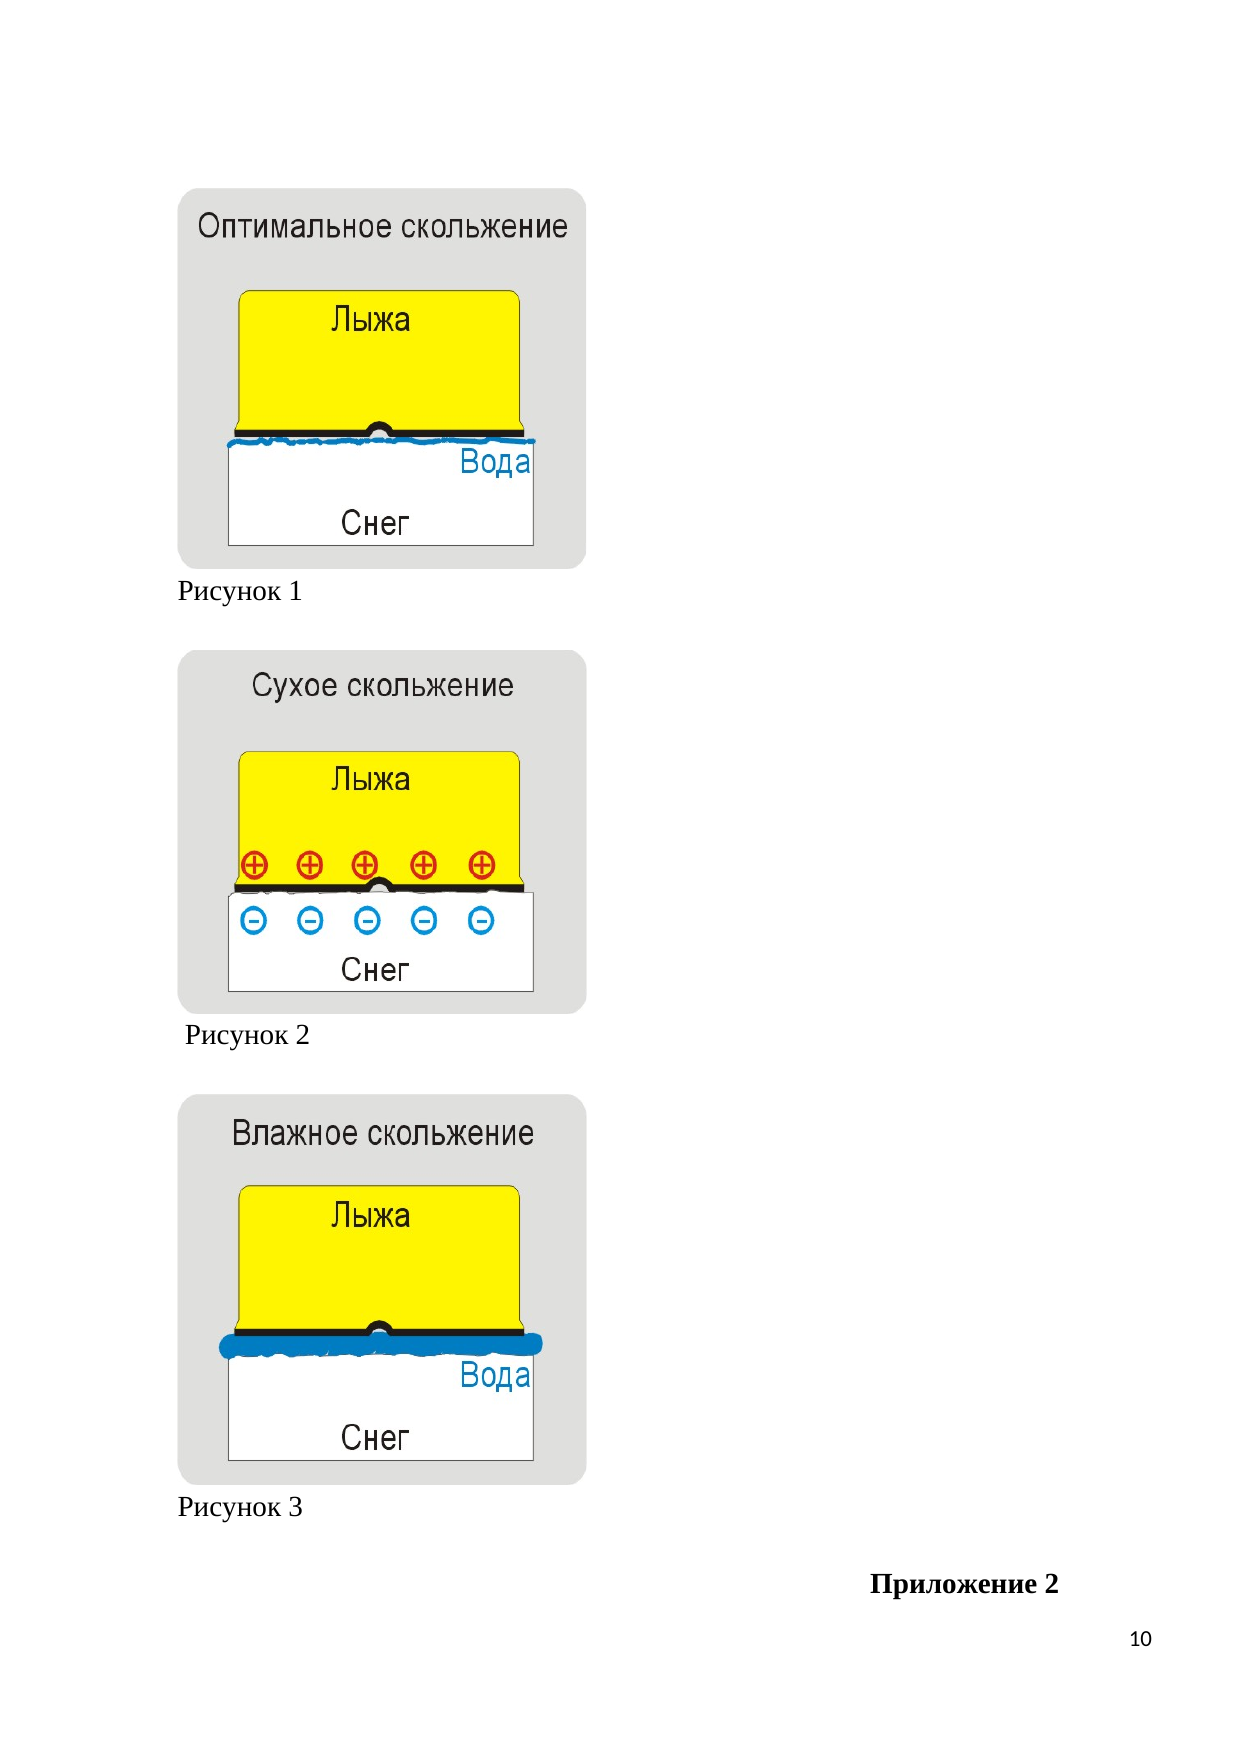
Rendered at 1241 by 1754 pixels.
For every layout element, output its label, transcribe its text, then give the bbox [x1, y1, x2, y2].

text Рисунок 2 [177, 1017, 1152, 1051]
picture [177, 1094, 587, 1485]
picture [177, 188, 587, 569]
picture [177, 650, 587, 1014]
text Рисунок 1 [177, 573, 1152, 606]
text Рисунок 3 [177, 1489, 1152, 1522]
text Приложение 2 [177, 1566, 1152, 1599]
